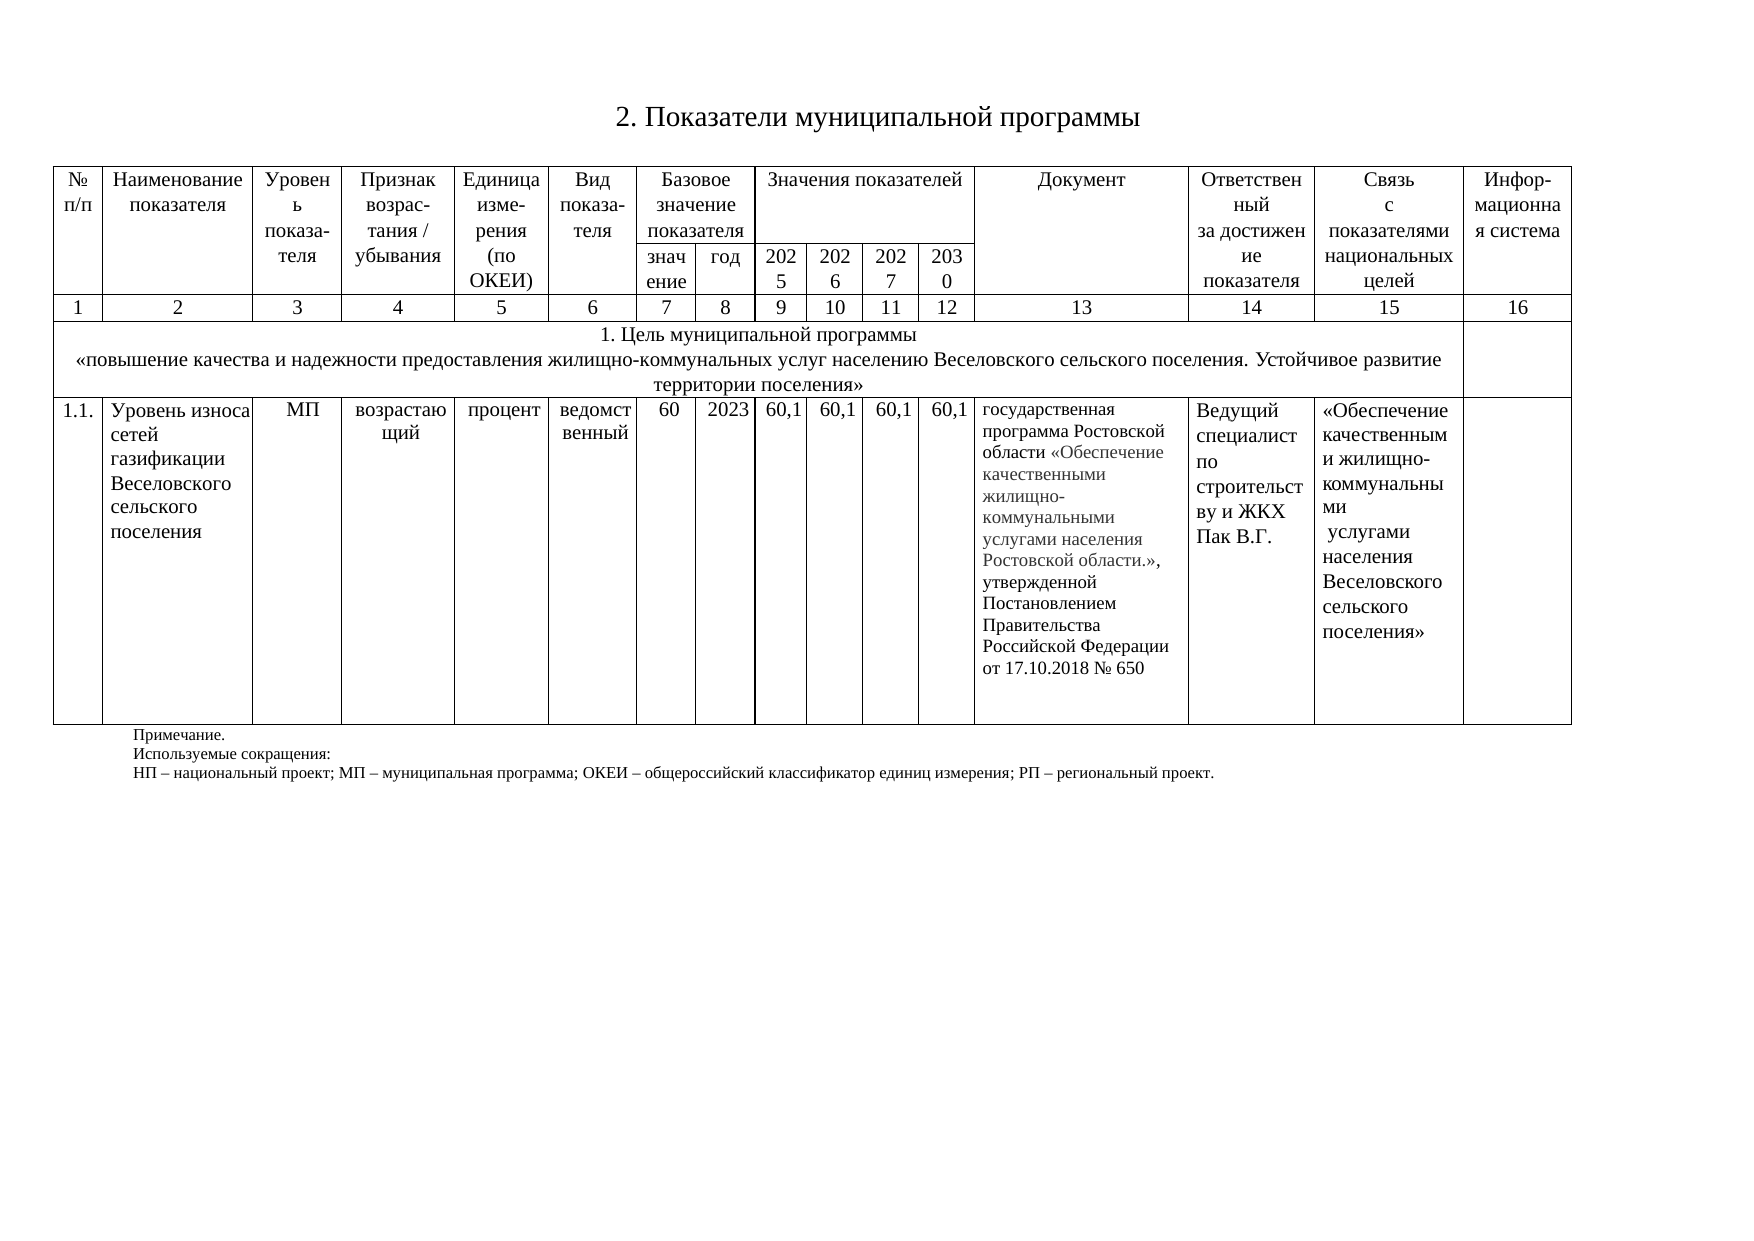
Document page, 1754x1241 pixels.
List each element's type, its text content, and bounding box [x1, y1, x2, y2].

table_cell Уровень износа сетей газификации Веселовского сельского поселения [103, 398, 252, 724]
table_cell 5 [455, 295, 548, 321]
text НП – национальный проект; МП – муниципальная программа; ОКЕИ – общероссийский классификатор единиц измерения; РП – региональный проект. [59, 763, 1697, 782]
table_cell год [696, 244, 754, 294]
table_cell 2025 [756, 244, 806, 294]
table_cell 60,1 [919, 398, 974, 724]
table_cell 13 [975, 295, 1188, 321]
table_header Наименование показателя [103, 167, 252, 294]
table_cell 16 [1464, 295, 1571, 321]
table_cell возрастающий [342, 398, 454, 724]
table_cell [1464, 398, 1571, 724]
table_cell 60,1 [756, 398, 806, 724]
table_cell 2030 [919, 244, 974, 294]
table_cell 12 [919, 295, 974, 321]
table_cell МП [253, 398, 341, 724]
table_cell ведомственный [549, 398, 636, 724]
table_cell 10 [807, 295, 862, 321]
table_cell 2023 [696, 398, 754, 724]
table_header Значения показателей [756, 167, 974, 243]
text Используемые сокращения: [59, 744, 1697, 763]
table_cell 11 [863, 295, 918, 321]
table_header № п/п [54, 167, 102, 294]
table_cell 4 [342, 295, 454, 321]
table_cell значение [637, 244, 695, 294]
table_cell Ведущий специалист по строительству и ЖКХ Пак В.Г. [1189, 398, 1314, 724]
table_cell 2027 [863, 244, 918, 294]
table_cell 60,1 [863, 398, 918, 724]
table_cell 15 [1315, 295, 1463, 321]
table_header Единица изме-рения (по ОКЕИ) [455, 167, 548, 294]
table_cell 1. Цель муниципальной программы «повышение качества и надежности предоставления жилищно-коммунальных услуг населению Веселовского сельского поселения. Устойчивое развитие территории поселения» [54, 322, 1463, 397]
table_header Документ [975, 167, 1188, 294]
table_cell 1.1. [54, 398, 102, 724]
table_cell «Обеспечение качественными жилищно-коммунальными услугами населения Веселовского сельского поселения» [1315, 398, 1463, 724]
table_cell 8 [696, 295, 754, 321]
table_header Базовое значение показателя [637, 167, 754, 243]
table_header Ответственный за достижение показателя [1189, 167, 1314, 294]
table_cell 60 [637, 398, 695, 724]
table_cell 6 [549, 295, 636, 321]
table_header Вид показа-теля [549, 167, 636, 294]
table_header Связь с показателями национальных целей [1315, 167, 1463, 294]
table_header Уровень показа-теля [253, 167, 341, 294]
table_cell 2026 [807, 244, 862, 294]
text Примечание. [59, 725, 1697, 744]
table_cell 7 [637, 295, 695, 321]
table_header Признак возрас-тания / убывания [342, 167, 454, 294]
table_cell государственная программа Ростовской области «Обеспечение качественными жилищно-коммунальными услугами населения Ростовской области.», утвержденной Постановлением Правительства Российской Федерации от 17.10.2018 № 650 [975, 398, 1188, 724]
table_cell 60,1 [807, 398, 862, 724]
text 2. Показатели муниципальной программы [59, 99, 1697, 133]
table_cell процент [455, 398, 548, 724]
table_header Инфор-мационная система [1464, 167, 1571, 294]
table_cell 14 [1189, 295, 1314, 321]
table_cell 3 [253, 295, 341, 321]
table_cell 1 [54, 295, 102, 321]
table_cell [1464, 322, 1571, 397]
table_cell 9 [756, 295, 806, 321]
table_cell 2 [103, 295, 252, 321]
